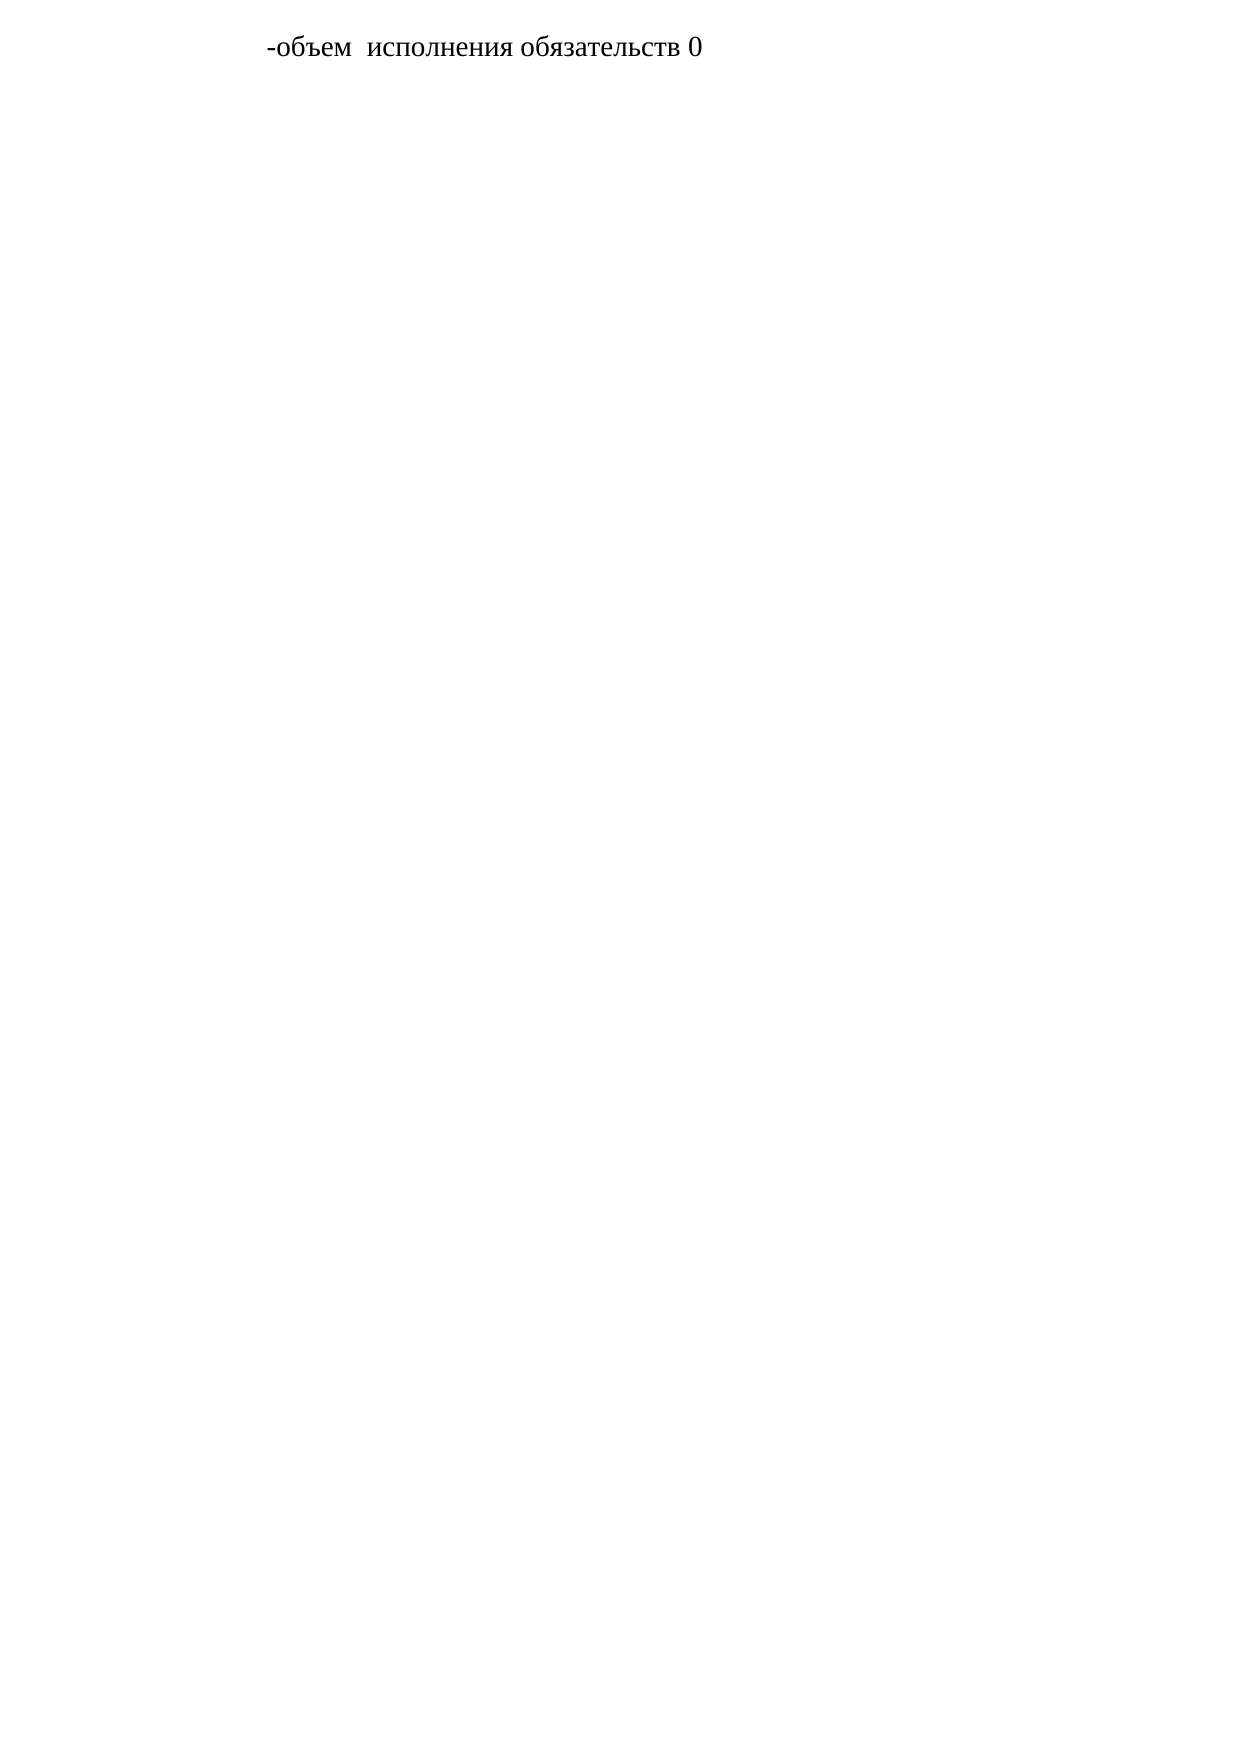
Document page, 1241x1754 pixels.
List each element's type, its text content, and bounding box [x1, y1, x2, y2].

text -объем исполнения обязательств 0 [259, 29, 1152, 63]
